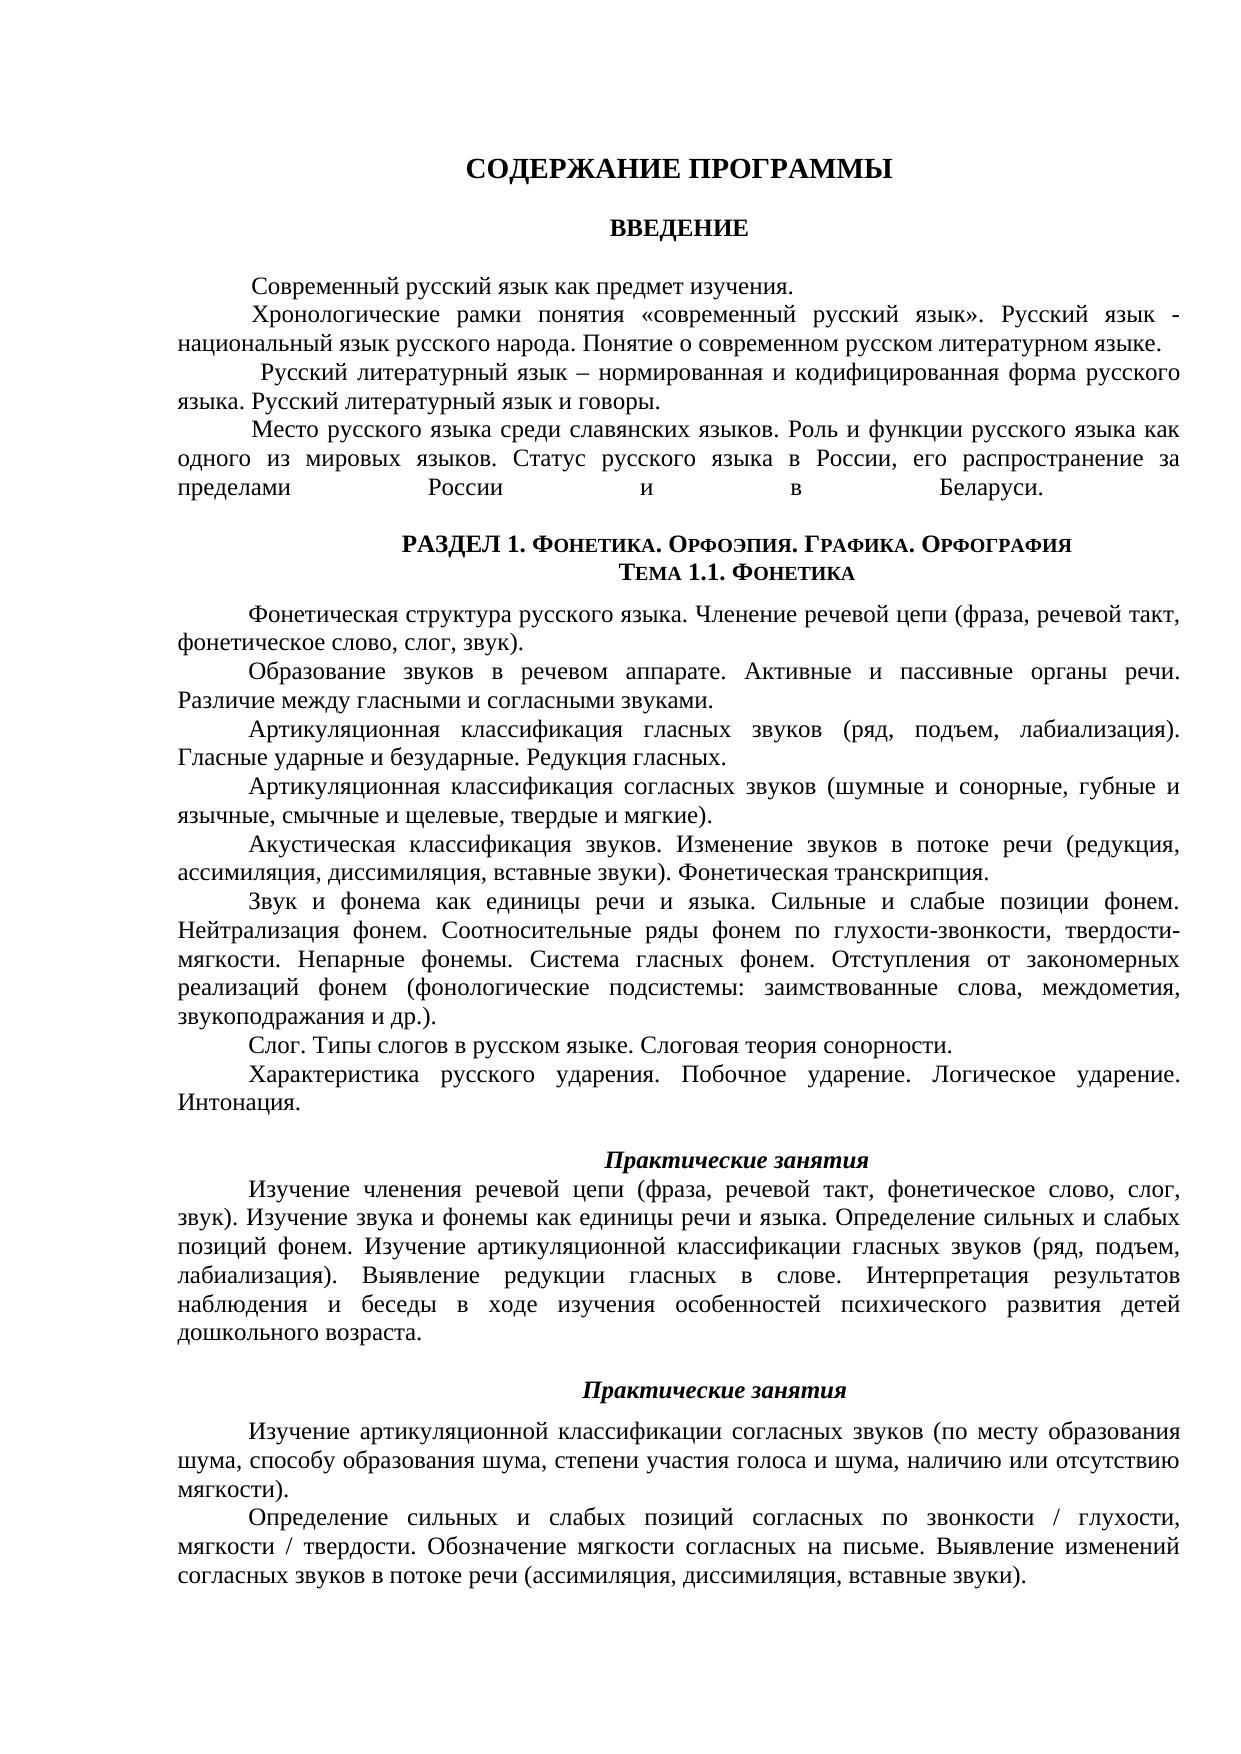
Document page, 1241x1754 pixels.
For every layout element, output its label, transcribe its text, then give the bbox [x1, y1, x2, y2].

text Акустическая классификация звуков. Изменение звуков в потоке речи (редукция, ассимиляция, диссимиляция, вставные звуки). Фонетическая транскрипция. [177, 829, 1181, 886]
text Изучение членения речевой цепи (фраза, речевой такт, фонетическое слово, слог, звук). Изучение звука и фонемы как единицы речи и языка. Определение сильных и слабых позиций фонем. Изучение артикуляционной классификации гласных звуков (ряд, подъем, лабиализация). Выявление редукции гласных в слове. Интерпретация результатов наблюдения и беседы в ходе изучения особенностей психического развития детей дошкольного возраста. [177, 1174, 1181, 1346]
text Практические занятия [222, 1145, 1181, 1174]
text ВВЕДЕНИЕ [177, 213, 1181, 242]
text Слог. Типы слогов в русском языке. Слоговая теория сонорности. [177, 1030, 1181, 1059]
text СОДЕРЖАНИЕ ПРОГРАММЫ [177, 152, 1181, 185]
text Практические занятия [177, 1375, 1181, 1404]
text Образование звуков в речевом аппарате. Активные и пассивные органы речи. Различие между гласными и согласными звуками. [177, 656, 1181, 714]
text Русский литературный язык – нормированная и кодифицированная форма русского языка. Русский литературный язык и говоры. [177, 357, 1181, 414]
text Место русского языка среди славянских языков. Роль и функции русского языка как одного из мировых языков. Статус русского языка в России, его распространение за пределами России и в Беларуси. [177, 414, 1181, 529]
text Фонетическая структура русского языка. Членение речевой цепи (фраза, речевой такт, фонетическое слово, слог, звук). [177, 599, 1181, 656]
text Современный русский язык как предмет изучения. [177, 271, 1181, 299]
text Звук и фонема как единицы речи и языка. Сильные и слабые позиции фонем. Нейтрализация фонем. Соотносительные ряды фонем по глухости-звонкости, твердости-мягкости. Непарные фонемы. Система гласных фонем. Отступления от закономерных реализаций фонем (фонологические подсистемы: заимствованные слова, междометия, звукоподражания и др.). [177, 886, 1181, 1030]
text Определение сильных и слабых позиций согласных по звонкости / глухости, мягкости / твердости. Обозначение мягкости согласных на письме. Выявление изменений согласных звуков в потоке речи (ассимиляция, диссимиляция, вставные звуки). [177, 1502, 1181, 1589]
text Артикуляционная классификация согласных звуков (шумные и сонорные, губные и язычные, смычные и щелевые, твердые и мягкие). [177, 771, 1181, 829]
text Изучение артикуляционной классификации согласных звуков (по месту образования шума, способу образования шума, степени участия голоса и шума, наличию или отсутствию мягкости). [177, 1416, 1181, 1502]
text Хронологические рамки понятия «современный русский язык». Русский язык - национальный язык русского народа. Понятие о современном русском литературном языке. [177, 299, 1181, 357]
text РАЗДЕЛ 1. Фонетика. Орфоэпия. Графика. Орфография [222, 529, 1181, 557]
text Характеристика русского ударения. Побочное ударение. Логическое ударение. Интонация. [177, 1059, 1181, 1116]
text Тема 1.1. Фонетика [222, 557, 1181, 586]
text Артикуляционная классификация гласных звуков (ряд, подъем, лабиализация). Гласные ударные и безударные. Редукция гласных. [177, 714, 1181, 771]
